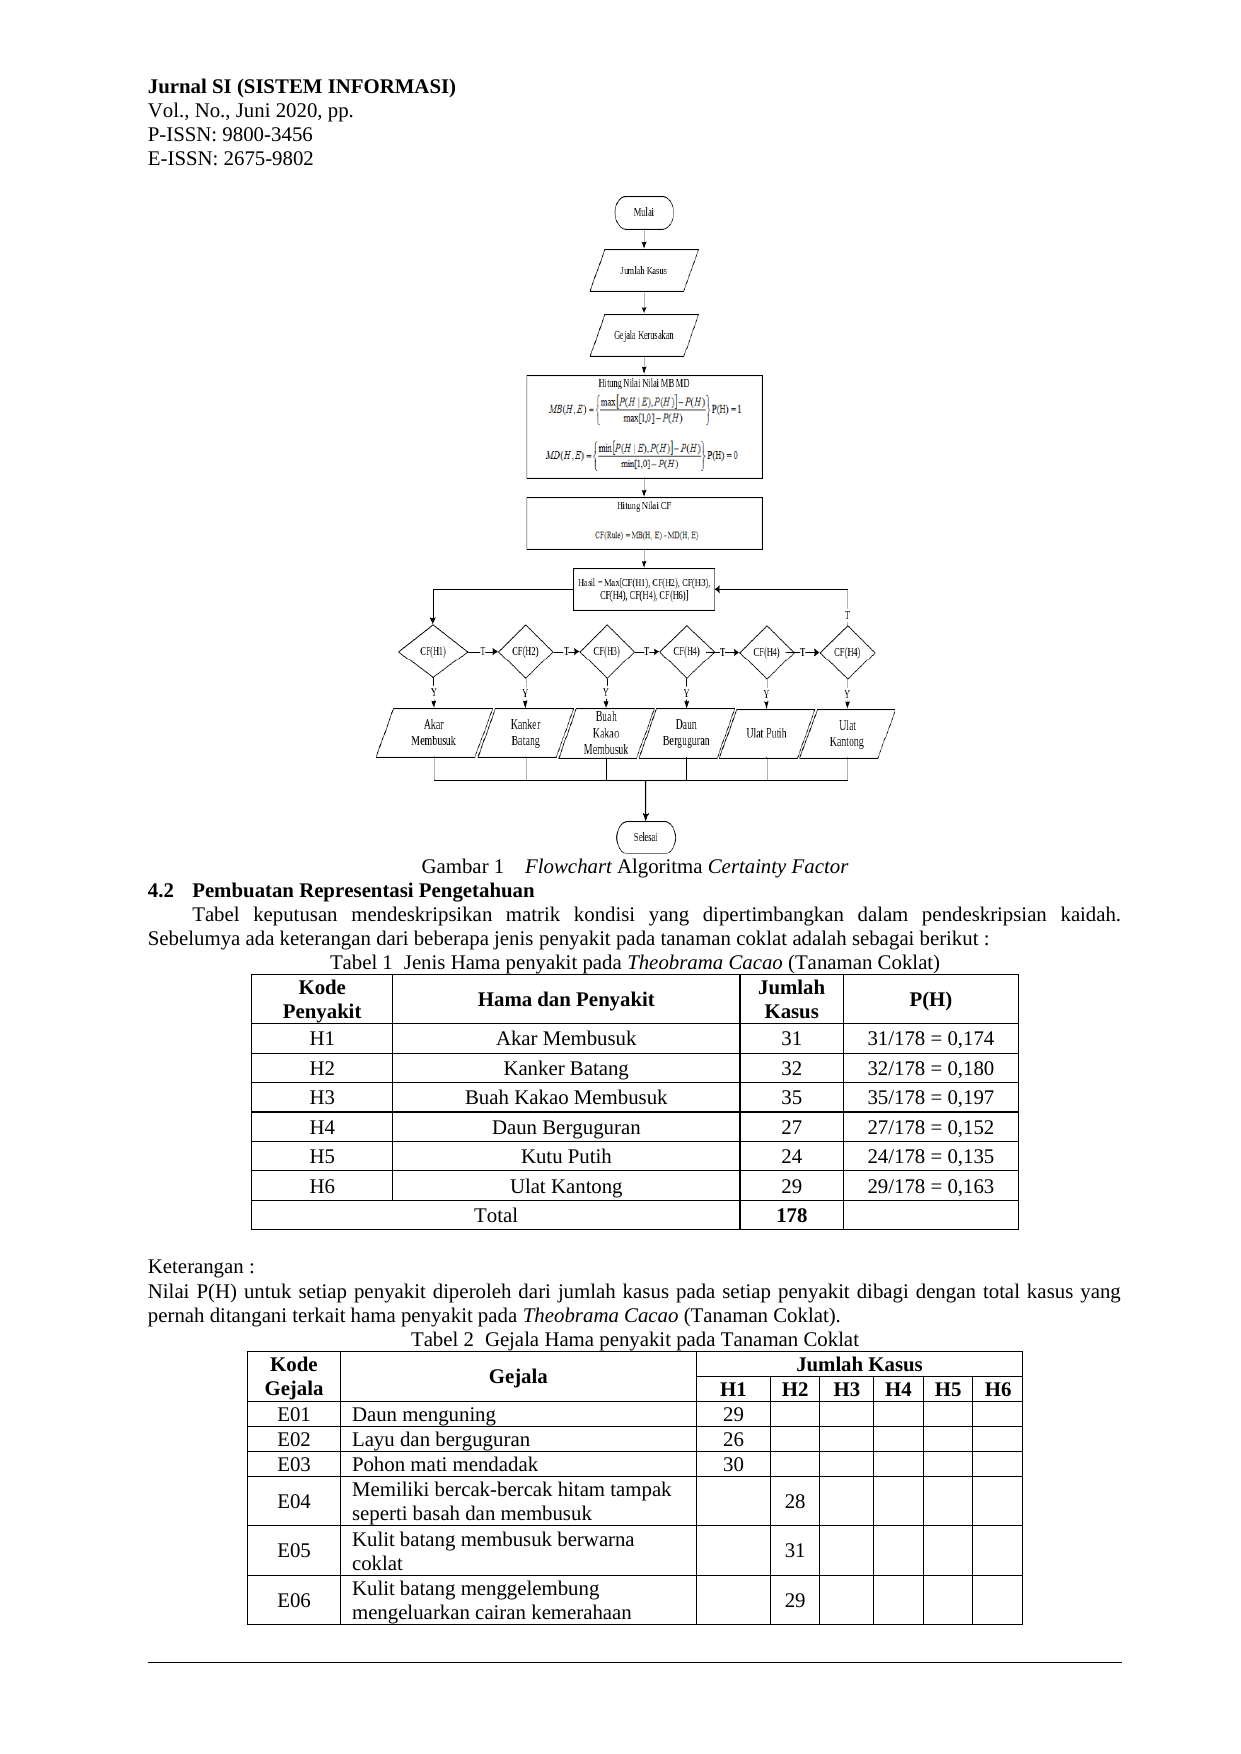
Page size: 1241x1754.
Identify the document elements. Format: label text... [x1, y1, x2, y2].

table_cell [874, 1576, 923, 1624]
table_cell 27/178 = 0,152 [844, 1113, 1018, 1141]
table_cell [973, 1576, 1022, 1624]
text Nilai P(H) untuk setiap penyakit diperoleh dari jumlah kasus pada setiap penyakit dibagi dengan total kasus yang pernah ditangani terkait hama penyakit pada Theobrama Cacao (Tanaman Coklat). [148, 1278, 1122, 1327]
table_header Kode Penyakit [252, 975, 392, 1023]
table_header Gejala [341, 1352, 696, 1401]
table_header Jumlah Kasus [741, 975, 843, 1023]
table_cell [820, 1576, 873, 1624]
table_header P(H) [844, 975, 1018, 1023]
table_cell E01 [248, 1402, 340, 1426]
list Tabel keputusan mendeskripsikan matrik kondisi yang dipertimbangkan dalam pendeskripsian kaidah. Sebelumya ada keterangan dari beberapa jenis penyakit pada tanaman coklat adalah sebagai berikut : [148, 902, 1122, 950]
table_cell H5 [924, 1377, 972, 1401]
table_cell [973, 1477, 1022, 1525]
table_cell [844, 1201, 1018, 1229]
table_cell [924, 1452, 972, 1476]
table_cell H4 [874, 1377, 923, 1401]
table_cell [973, 1427, 1022, 1451]
table_cell E05 [248, 1526, 340, 1574]
table_cell Daun Berguguran [393, 1113, 739, 1141]
table_cell 30 [697, 1452, 770, 1476]
table_cell H6 [973, 1377, 1022, 1401]
table_cell [820, 1402, 873, 1426]
table_cell H3 [252, 1083, 392, 1111]
table_cell [973, 1402, 1022, 1426]
table_cell E04 [248, 1477, 340, 1525]
table_cell [924, 1402, 972, 1426]
table_cell Daun menguning [341, 1402, 696, 1426]
table_cell E02 [248, 1427, 340, 1451]
table_cell Memiliki bercak-bercak hitam tampak seperti basah dan membusuk [341, 1477, 696, 1525]
table_cell 26 [697, 1427, 770, 1451]
list Flowchart Algoritma Certainty Factor [148, 853, 1122, 878]
table_cell [973, 1452, 1022, 1476]
table_cell H1 [697, 1377, 770, 1401]
table_cell [924, 1427, 972, 1451]
table_cell Kanker Batang [393, 1054, 739, 1082]
table_cell 29 [771, 1576, 819, 1624]
table_cell Pohon mati mendadak [341, 1452, 696, 1476]
table_header Hama dan Penyakit [393, 975, 739, 1023]
table_cell 31 [741, 1024, 843, 1052]
table_cell 24 [741, 1142, 843, 1170]
table_cell [820, 1526, 873, 1574]
table_cell 32/178 = 0,180 [844, 1054, 1018, 1082]
table_cell [820, 1452, 873, 1476]
table_cell [973, 1526, 1022, 1574]
list Gejala Hama penyakit pada Tanaman Coklat [148, 1327, 1122, 1351]
table_cell [820, 1427, 873, 1451]
table_cell [874, 1402, 923, 1426]
table_cell [874, 1452, 923, 1476]
table_cell E03 [248, 1452, 340, 1476]
table_cell 35 [741, 1083, 843, 1111]
table_header Jumlah Kasus [697, 1352, 1022, 1376]
table_cell [771, 1452, 819, 1476]
table_cell H1 [252, 1024, 392, 1052]
table_cell [874, 1526, 923, 1574]
table_cell 29 [741, 1171, 843, 1200]
table_cell Buah Kakao Membusuk [393, 1083, 739, 1111]
table_cell Layu dan berguguran [341, 1427, 696, 1451]
table_cell 31 [771, 1526, 819, 1574]
table_cell 31/178 = 0,174 [844, 1024, 1018, 1052]
table_cell 29/178 = 0,163 [844, 1171, 1018, 1200]
table_cell 178 [741, 1201, 843, 1229]
table_cell [697, 1477, 770, 1525]
table_cell [924, 1526, 972, 1574]
table_cell H3 [820, 1377, 873, 1401]
table_cell H2 [771, 1377, 819, 1401]
list Jenis Hama penyakit pada Theobrama Cacao (Tanaman Coklat) [148, 950, 1122, 974]
table_cell [874, 1477, 923, 1525]
table_cell [697, 1526, 770, 1574]
table_cell [820, 1477, 873, 1525]
table_cell [874, 1427, 923, 1451]
table_cell 24/178 = 0,135 [844, 1142, 1018, 1170]
table_cell 29 [697, 1402, 770, 1426]
table_cell E06 [248, 1576, 340, 1624]
table_cell Ulat Kantong [393, 1171, 739, 1200]
table_cell Kulit batang membusuk berwarna coklat [341, 1526, 696, 1574]
table_cell Total [252, 1201, 739, 1229]
subtitle Pembuatan Representasi Pengetahuan [148, 878, 1122, 902]
table_cell [924, 1477, 972, 1525]
table_cell H5 [252, 1142, 392, 1170]
table_cell Kulit batang menggelembung mengeluarkan cairan kemerahaan [341, 1576, 696, 1624]
table_cell H6 [252, 1171, 392, 1200]
table_cell 28 [771, 1477, 819, 1525]
table_cell H4 [252, 1113, 392, 1141]
table_cell [771, 1402, 819, 1426]
table_cell 27 [741, 1113, 843, 1141]
table_cell [771, 1427, 819, 1451]
table_cell 35/178 = 0,197 [844, 1083, 1018, 1111]
table_cell 32 [741, 1054, 843, 1082]
table_cell Kutu Putih [393, 1142, 739, 1170]
table_cell H2 [252, 1054, 392, 1082]
table_cell [697, 1576, 770, 1624]
table_cell Akar Membusuk [393, 1024, 739, 1052]
text Keterangan : [148, 1254, 1122, 1278]
table_header Kode Gejala [248, 1352, 340, 1401]
table_cell [924, 1576, 972, 1624]
